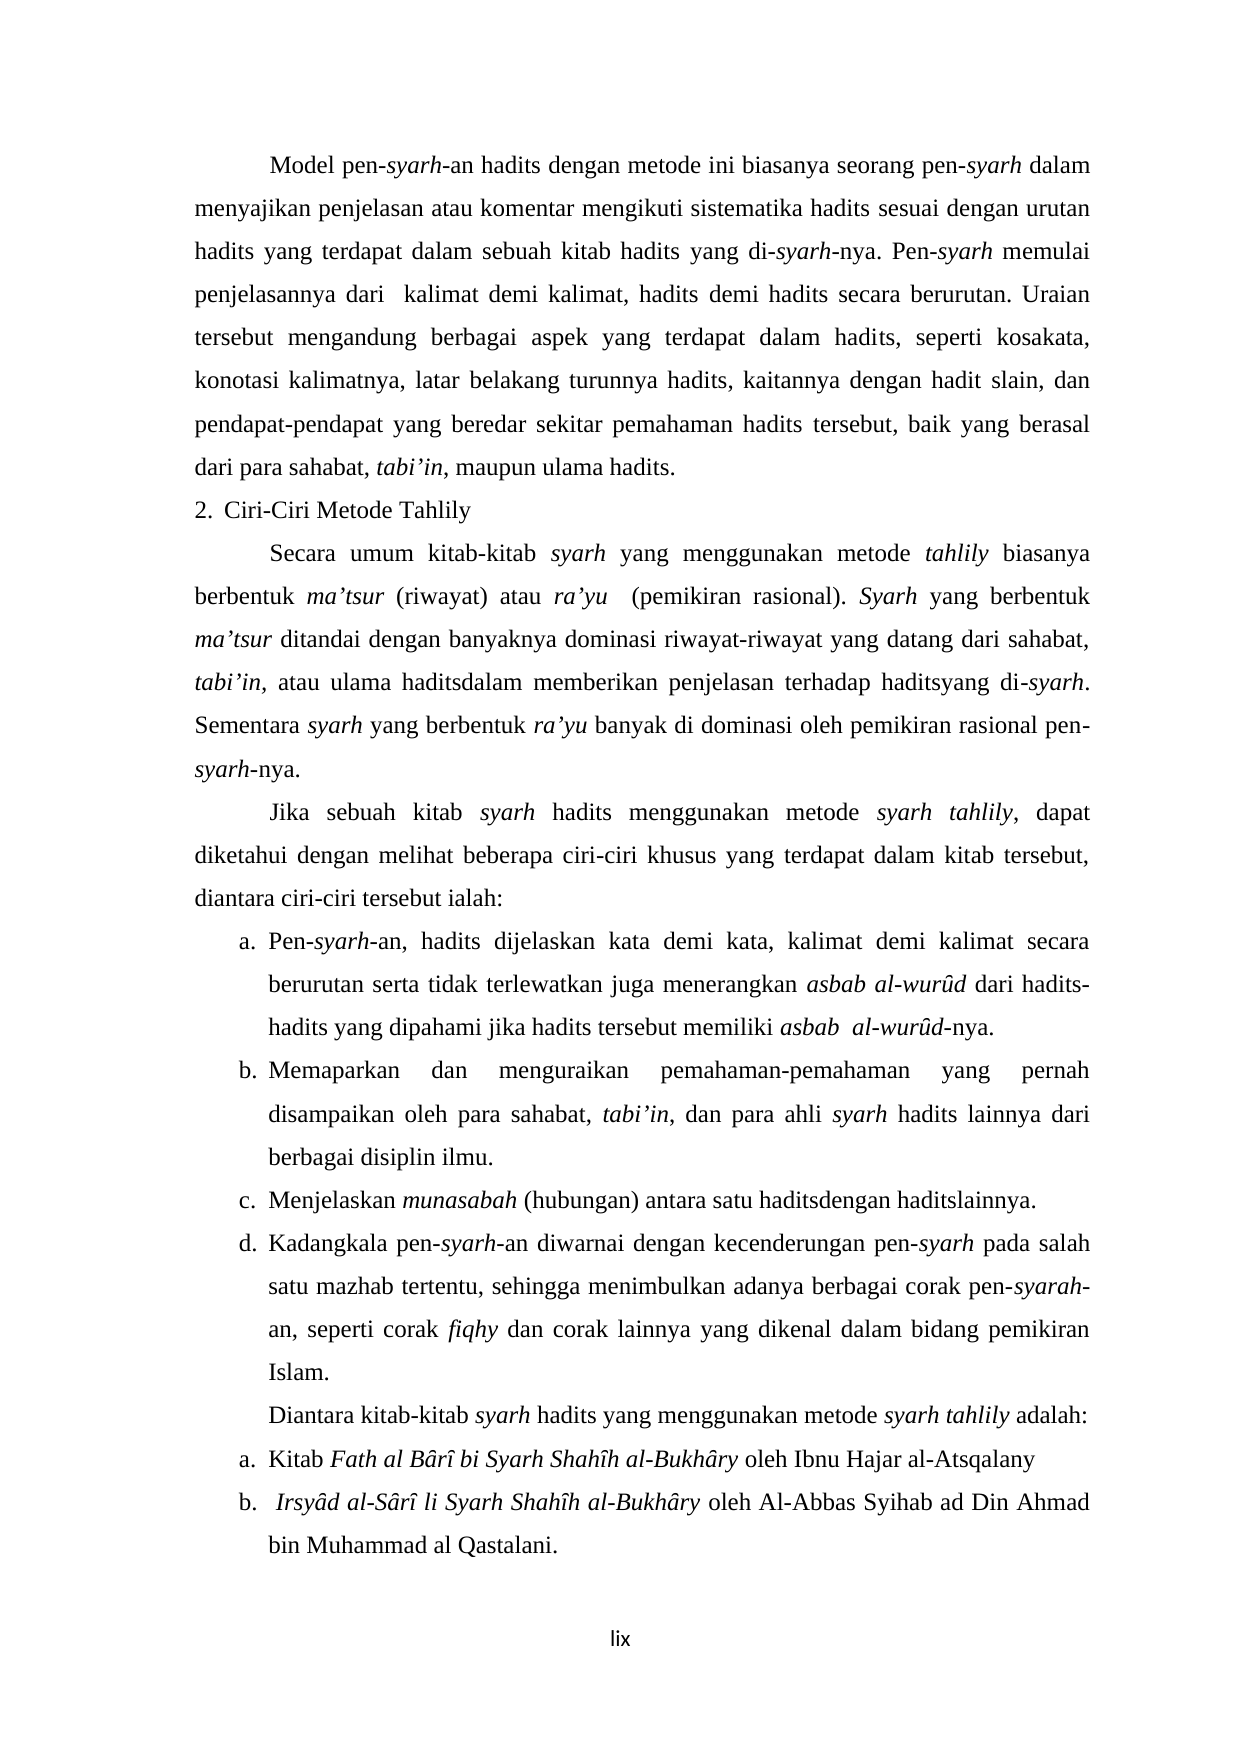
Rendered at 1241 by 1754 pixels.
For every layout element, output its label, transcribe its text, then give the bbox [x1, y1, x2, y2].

list Ciri-Ciri Metode Tahlily [194, 495, 1090, 524]
text Model pen-syarh-an hadits dengan metode ini biasanya seorang pen-syarh dalam menyajikan penjelasan atau komentar mengikuti sistematika hadits sesuai dengan urutan hadits yang terdapat dalam sebuah kitab hadits yang di-syarh-nya. Pen-syarh memulai penjelasannya dari kalimat demi kalimat, hadits demi hadits secara berurutan. Uraian tersebut mengandung berbagai aspek yang terdapat dalam hadits, seperti kosakata, konotasi kalimatnya, latar belakang turunnya hadits, kaitannya dengan hadit slain, dan pendapat-pendapat yang beredar sekitar pemahaman hadits tersebut, baik yang berasal dari para sahabat, tabi’in, maupun ulama hadits. [194, 150, 1090, 481]
list Kitab Fath al Bȃrȋ bi Syarh Shahȋh al-Bukhȃry oleh Ibnu Hajar al-Atsqalany [239, 1444, 1090, 1472]
text Secara umum kitab-kitab syarh yang menggunakan metode tahlily biasanya berbentuk ma’tsur (riwayat) atau ra’yu (pemikiran rasional). Syarh yang berbentuk ma’tsur ditandai dengan banyaknya dominasi riwayat-riwayat yang datang dari sahabat, tabi’in, atau ulama haditsdalam memberikan penjelasan terhadap haditsyang di-syarh. Sementara syarh yang berbentuk ra’yu banyak di dominasi oleh pemikiran rasional pen-syarh-nya. [194, 538, 1090, 782]
list Kadangkala pen-syarh-an diwarnai dengan kecenderungan pen-syarh pada salah satu mazhab tertentu, sehingga menimbulkan adanya berbagai corak pen-syarah-an, seperti corak fiqhy dan corak lainnya yang dikenal dalam bidang pemikiran Islam. [239, 1228, 1090, 1386]
list Pen-syarh-an, hadits dijelaskan kata demi kata, kalimat demi kalimat secara berurutan serta tidak terlewatkan juga menerangkan asbab al-wurȗd dari hadits-hadits yang dipahami jika hadits tersebut memiliki asbab al-wurȗd-nya. [239, 926, 1090, 1041]
list Irsyȃd al-Sȃrȋ li Syarh Shahȋh al-Bukhȃry oleh Al-Abbas Syihab ad Din Ahmad bin Muhammad al Qastalani. [239, 1487, 1090, 1559]
text Diantara kitab-kitab syarh hadits yang menggunakan metode syarh tahlily adalah: [187, 1401, 1090, 1429]
list Menjelaskan munasabah (hubungan) antara satu haditsdengan haditslainnya. [239, 1185, 1090, 1214]
text Jika sebuah kitab syarh hadits menggunakan metode syarh tahlily, dapat diketahui dengan melihat beberapa ciri-ciri khusus yang terdapat dalam kitab tersebut, diantara ciri-ciri tersebut ialah: [194, 797, 1090, 912]
list Memaparkan dan menguraikan pemahaman-pemahaman yang pernah disampaikan oleh para sahabat, tabi’in, dan para ahli syarh hadits lainnya dari berbagai disiplin ilmu. [239, 1056, 1090, 1171]
